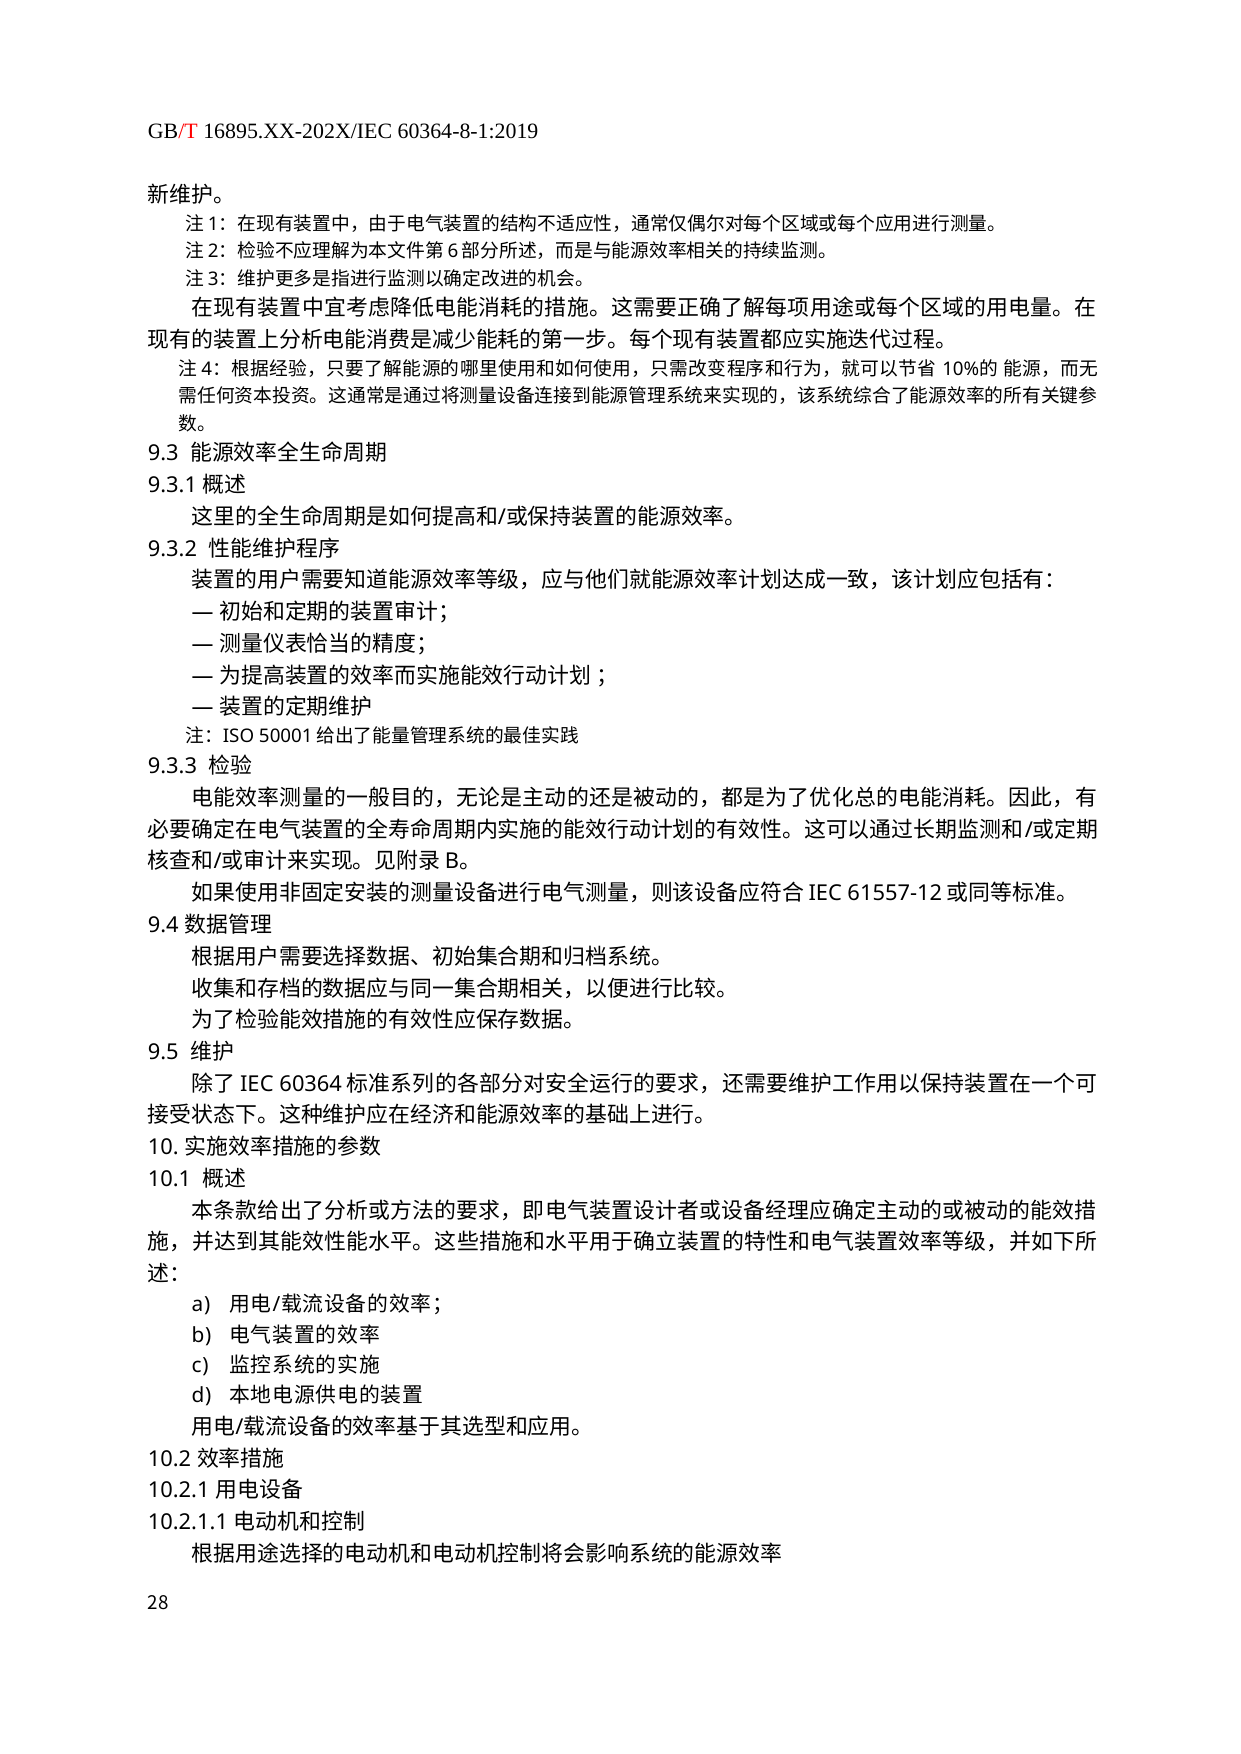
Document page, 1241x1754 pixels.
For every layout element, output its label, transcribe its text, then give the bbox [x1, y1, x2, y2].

text 除了IEC 60364标准系列的各部分对安全运行的要求，还需要维护工作用以保持装置在一个可接受状态下。这种维护应在经济和能源效率的基础上进行。 [148, 1066, 1098, 1129]
list 电气装置的效率 [191, 1318, 1098, 1348]
text 10.1 概述 [148, 1161, 1098, 1193]
text 如果使用非固定安装的测量设备进行电气测量，则该设备应符合IEC 61557-12或同等标准。 [148, 875, 1098, 907]
list 本地电源供电的装置 [191, 1378, 1098, 1409]
text 9.4 数据管理 [148, 907, 1098, 939]
text 收集和存档的数据应与同一集合期相关，以便进行比较。 [148, 971, 1098, 1002]
text 电能效率测量的一般目的，无论是主动的还是被动的，都是为了优化总的电能消耗。因此，有必要确定在电气装置的全寿命周期内实施的能效行动计划的有效性。这可以通过长期监测和/或定期核查和/或审计来实现。见附录B。 [148, 780, 1098, 875]
text 10.2.1 用电设备 [148, 1472, 1098, 1504]
text 用电/载流设备的效率基于其选型和应用。 [148, 1409, 1098, 1441]
text 注2：检验不应理解为本文件第6部分所述，而是与能源效率相关的持续监测。 [148, 236, 1098, 263]
text 注：ISO 50001给出了能量管理系统的最佳实践 [148, 721, 1098, 748]
text — 装置的定期维护 [148, 689, 1098, 721]
text 10. 实施效率措施的参数 [148, 1129, 1098, 1161]
text 为了检验能效措施的有效性应保存数据。 [148, 1002, 1098, 1034]
text 9.3.2 性能维护程序 [148, 531, 1098, 562]
text 10.2.1.1 电动机和控制 [148, 1504, 1098, 1536]
text 9.3.1 概述 [148, 467, 1098, 499]
text 注3：维护更多是指进行监测以确定改进的机会。 [148, 263, 1098, 290]
text 这里的全生命周期是如何提高和/或保持装置的能源效率。 [191, 499, 1098, 531]
text 注1：在现有装置中，由于电气装置的结构不适应性，通常仅偶尔对每个区域或每个应用进行测量。 [148, 209, 1098, 236]
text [148, 177, 1098, 209]
text — 初始和定期的装置审计； [148, 594, 1098, 626]
list 用电/载流设备的效率； [191, 1288, 1098, 1318]
text — 为提高装置的效率而实施能效行动计划 ； [148, 658, 1098, 689]
text 根据用户需要选择数据、初始集合期和归档系统。 [148, 939, 1098, 971]
text 9.5 维护 [148, 1034, 1098, 1066]
text 9.3.3 检验 [148, 748, 1098, 780]
text — 测量仪表恰当的精度； [148, 626, 1098, 658]
text 10.2 效率措施 [148, 1441, 1098, 1472]
text 9.3 能源效率全生命周期 [148, 435, 1098, 467]
text 根据用途选择的电动机和电动机控制将会影响系统的能源效率 [148, 1536, 1098, 1568]
text 注4：根据经验，只要了解能源的哪里使用和如何使用，只需改变程序和行为，就可以节省10%的 能源，而无需任何资本投资。这通常是通过将测量设备连接到能源管理系统来实现的，该系统综合了能源效率的所有关键参数。 [178, 354, 1098, 435]
text 装置的用户需要知道能源效率等级，应与他们就能源效率计划达成一致，该计划应包括有： [148, 562, 1098, 594]
text 本条款给出了分析或方法的要求，即电气装置设计者或设备经理应确定主动的或被动的能效措施，并达到其能效性能水平。这些措施和水平用于确立装置的特性和电气装置效率等级，并如下所述： [148, 1193, 1098, 1288]
text 在现有装置中宜考虑降低电能消耗的措施。这需要正确了解每项用途或每个区域的用电量。在现有的装置上分析电能消费是减少能耗的第一步。每个现有装置都应实施迭代过程。 [148, 290, 1098, 354]
list 监控系统的实施 [191, 1348, 1098, 1378]
